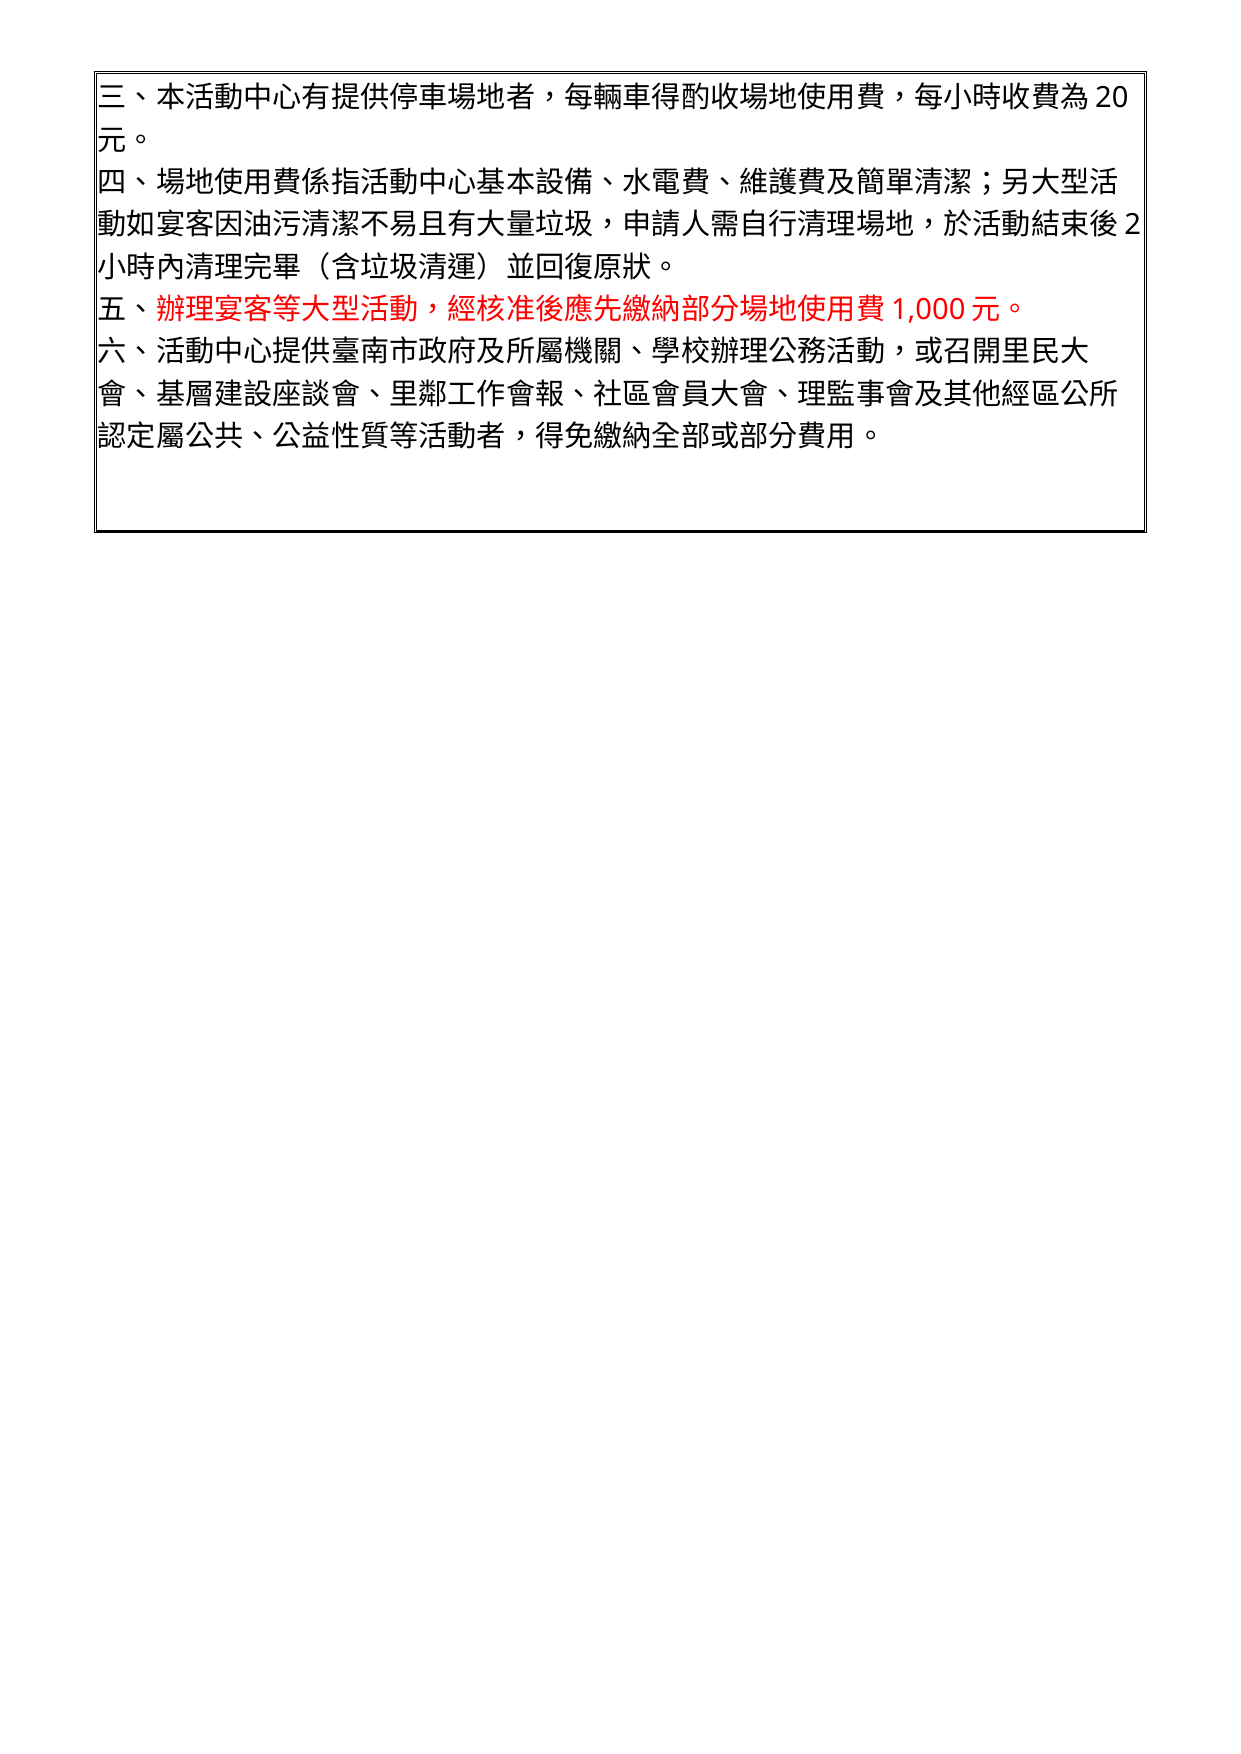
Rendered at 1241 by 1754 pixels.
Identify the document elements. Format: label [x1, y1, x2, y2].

table_cell [97, 74, 1144, 530]
